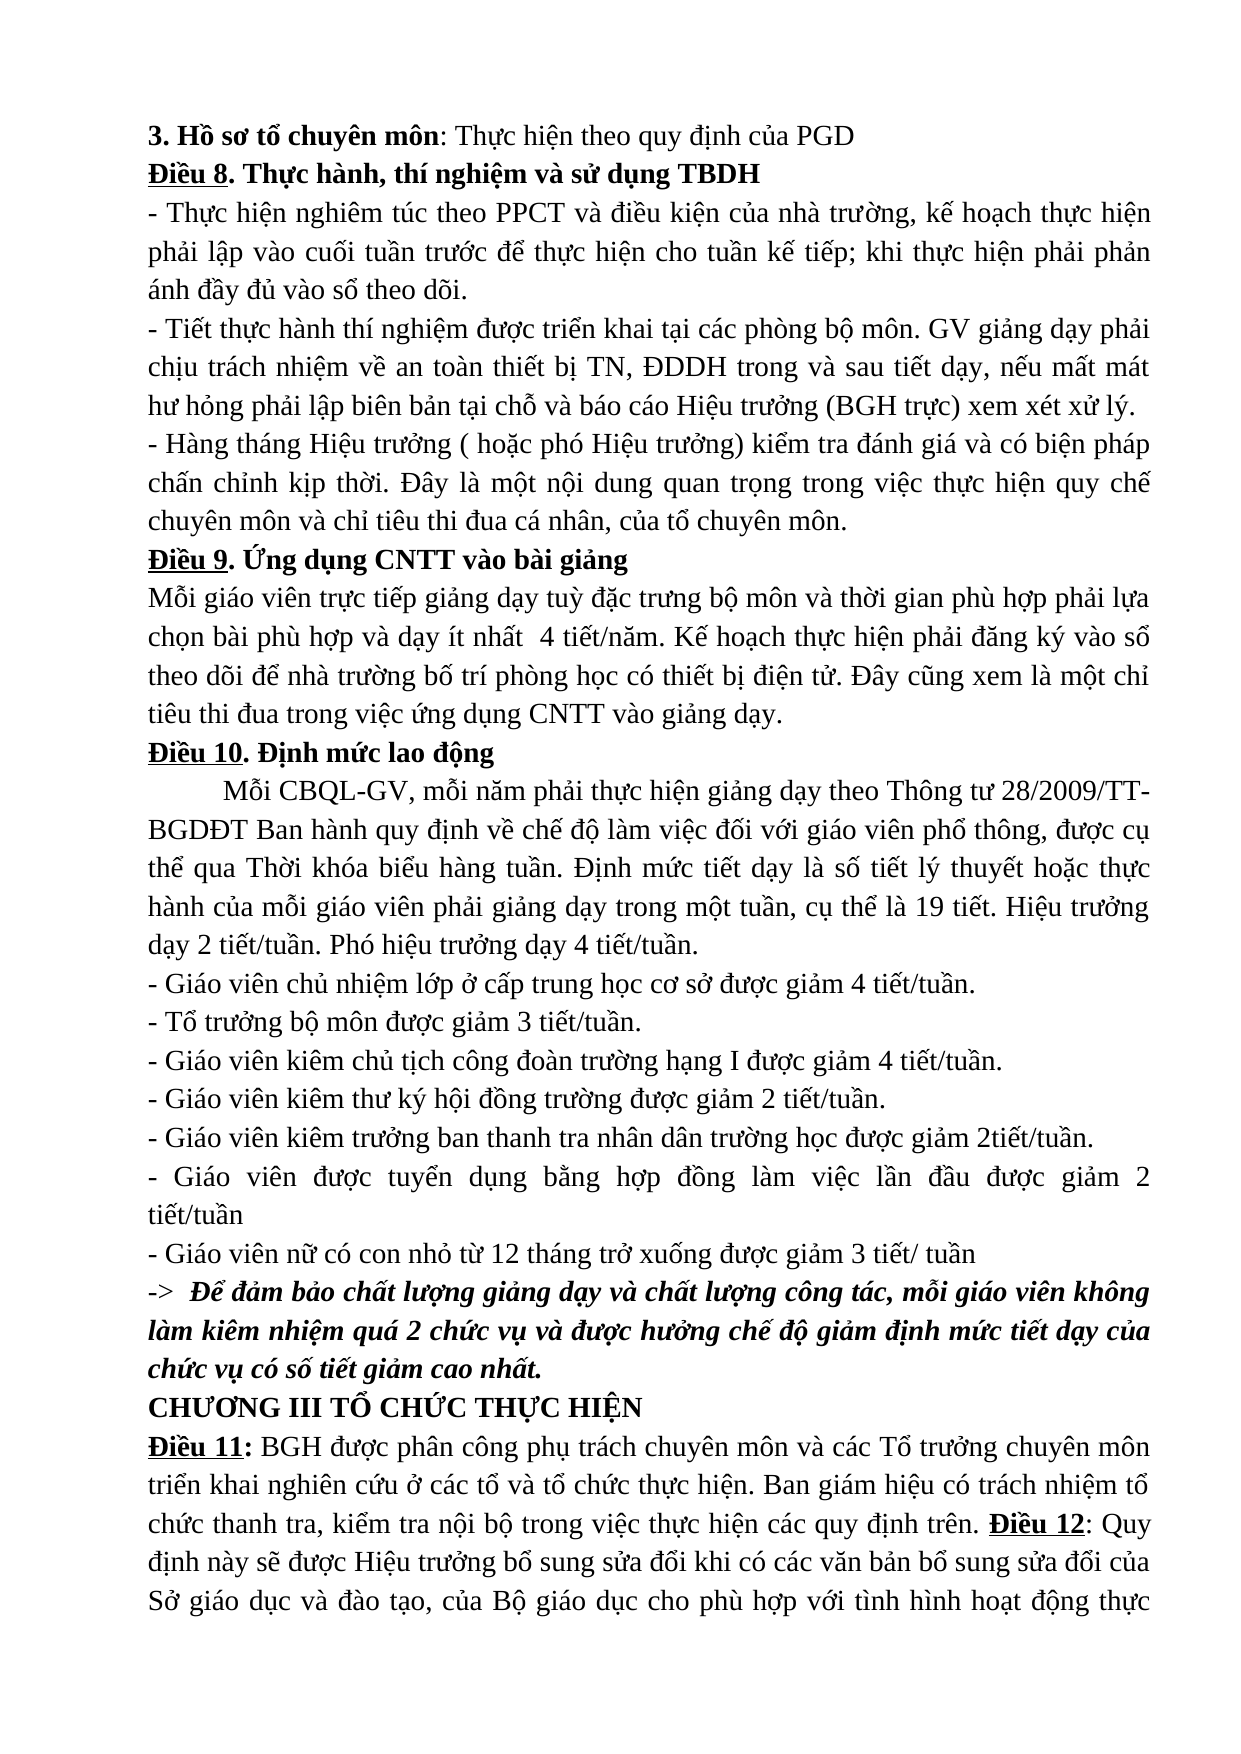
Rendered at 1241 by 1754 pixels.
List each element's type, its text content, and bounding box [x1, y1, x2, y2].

text - Giáo viên chủ nhiệm lớp ở cấp trung học cơ sở được giảm 4 tiết/tuần. [148, 966, 1152, 999]
text Điều 9. Ứng dụng CNTT vào bài giảng [148, 542, 1152, 576]
text - Tiết thực hành thí nghiệm được triển khai tại các phòng bộ môn. GV giảng dạy phải chịu trách nhiệm về an toàn thiết bị TN, ĐDDH trong và sau tiết dạy, nếu mất mát hư hỏng phải lập biên bản tại chỗ và báo cáo Hiệu trưởng (BGH trực) xem xét xử lý. [148, 311, 1152, 421]
text Điều 10. Định mức lao động [148, 735, 1152, 768]
text - Hàng tháng Hiệu trưởng ( hoặc phó Hiệu trưởng) kiểm tra đánh giá và có biện pháp chấn chỉnh kịp thời. Đây là một nội dung quan trọng trong việc thực hiện quy chế chuyên môn và chỉ tiêu thi đua cá nhân, của tổ chuyên môn. [148, 426, 1152, 537]
text Điều 8. Thực hành, thí nghiệm và sử dụng TBDH [148, 157, 1152, 190]
text Mỗi giáo viên trực tiếp giảng dạy tuỳ đặc trưng bộ môn và thời gian phù hợp phải lựa chọn bài phù hợp và dạy ít nhất 4 tiết/năm. Kế hoạch thực hiện phải đăng ký vào sổ theo dõi để nhà trường bố trí phòng học có thiết bị điện tử. Đây cũng xem là một chỉ tiêu thi đua trong việc ứng dụng CNTT vào giảng dạy. [148, 581, 1152, 730]
text Mỗi CBQL-GV, mỗi năm phải thực hiện giảng dạy theo Thông tư 28/2009/TT- BGDĐT Ban hành quy định về chế độ làm việc đối với giáo viên phổ thông, được cụ thể qua Thời khóa biểu hàng tuần. Định mức tiết dạy là số tiết lý thuyết hoặc thực hành của mỗi giáo viên phải giảng dạy trong một tuần, cụ thể là 19 tiết. Hiệu trưởng dạy 2 tiết/tuần. Phó hiệu trưởng dạy 4 tiết/tuần. [148, 773, 1152, 961]
text 3. Hồ sơ tổ chuyên môn: Thực hiện theo quy định của PGD [148, 118, 1152, 152]
text - Tổ trưởng bộ môn được giảm 3 tiết/tuần. [148, 1004, 1152, 1038]
text - Giáo viên được tuyển dụng bằng hợp đồng làm việc lần đầu được giảm 2 tiết/tuần [148, 1159, 1152, 1231]
text CHƯƠNG III TỔ CHỨC THỰC HIỆN [148, 1390, 1152, 1424]
text - Thực hiện nghiêm túc theo PPCT và điều kiện của nhà trường, kế hoạch thực hiện phải lập vào cuối tuần trước để thực hiện cho tuần kế tiếp; khi thực hiện phải phản ánh đầy đủ vào sổ theo dõi. [148, 195, 1152, 306]
text - Giáo viên kiêm trưởng ban thanh tra nhân dân trường học được giảm 2tiết/tuần. [148, 1120, 1152, 1154]
text - Giáo viên nữ có con nhỏ từ 12 tháng trở xuống được giảm 3 tiết/ tuần [148, 1236, 1152, 1269]
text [148, 1429, 1152, 1616]
text - Giáo viên kiêm thư ký hội đồng trường được giảm 2 tiết/tuần. [148, 1082, 1152, 1115]
text - Giáo viên kiêm chủ tịch công đoàn trường hạng I được giảm 4 tiết/tuần. [148, 1043, 1152, 1077]
text -> Để đảm bảo chất lượng giảng dạy và chất lượng công tác, mỗi giáo viên không làm kiêm nhiệm quá 2 chức vụ và được hưởng chế độ giảm định mức tiết dạy của chức vụ có số tiết giảm cao nhất. [148, 1274, 1152, 1385]
